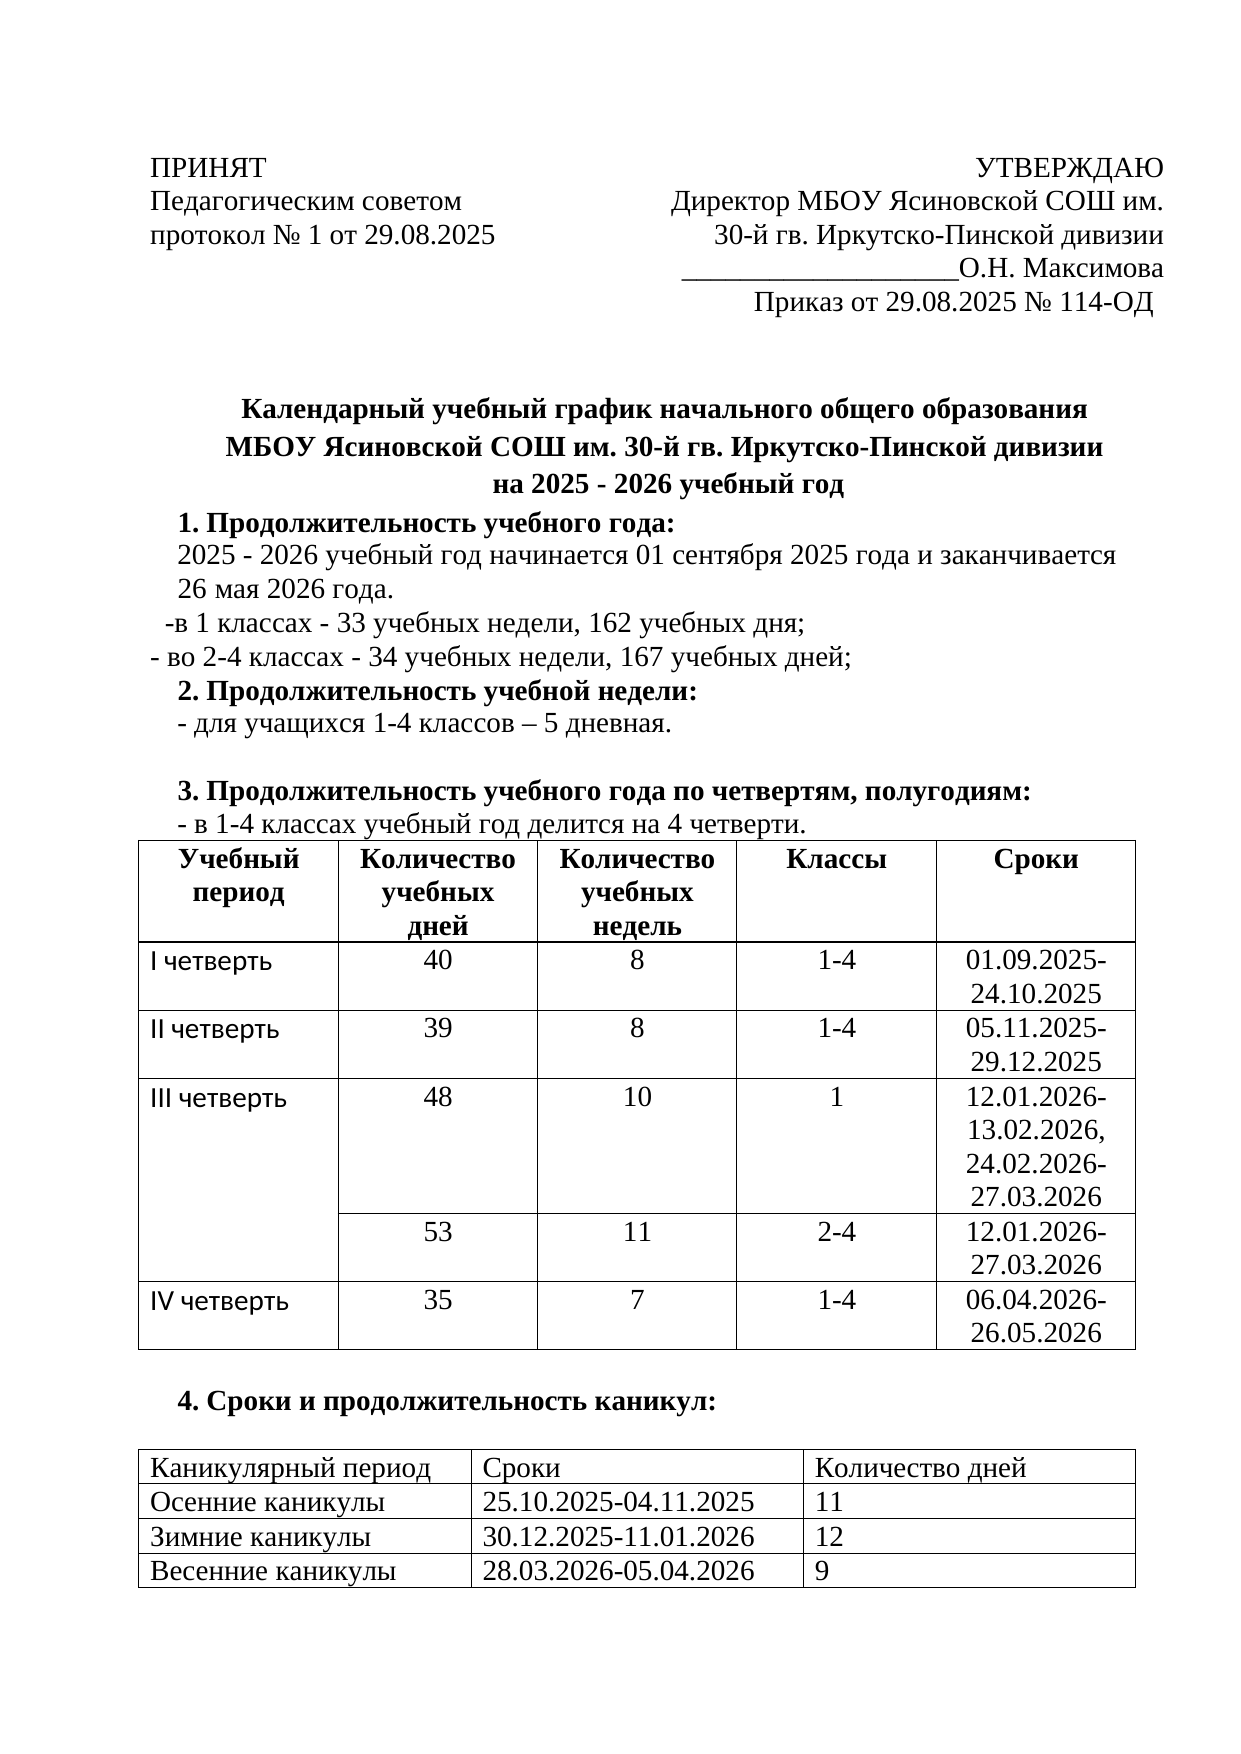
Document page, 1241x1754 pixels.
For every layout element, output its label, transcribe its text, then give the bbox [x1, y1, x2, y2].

text Календарный учебный график начального общего образования [164, 391, 1164, 425]
list мая 2026 года. [177, 571, 1164, 605]
table_header Классы [737, 841, 936, 941]
table_cell 9 [804, 1554, 1135, 1587]
table_cell 11 [804, 1484, 1135, 1518]
table_header УТВЕРЖДАЮ Директор МБОУ Ясиновской СОШ им. 30-й гв. Иркутско-Пинской дивизии ___________________О.Н. Максимова Приказ от 29.08.2025 № 114-ОД [648, 150, 1175, 318]
table_cell 28.03.2026-05.04.2026 [472, 1554, 803, 1587]
table_cell I четверть [139, 943, 338, 1009]
table_cell 01.09.2025-24.10.2025 [937, 943, 1135, 1009]
table_header ПРИНЯТ Педагогическим советом протокол № 1 от 29.08.2025 [139, 150, 648, 318]
table_header Сроки [937, 841, 1135, 941]
table_cell IV четверть [139, 1282, 338, 1349]
table_cell III четверть [139, 1079, 338, 1281]
text на 2025 - 2026 учебный год [164, 466, 1164, 500]
table_cell 8 [538, 943, 736, 1009]
table_cell 25.10.2025-04.11.2025 [472, 1484, 803, 1518]
table_cell Зимние каникулы [139, 1519, 471, 1552]
table_cell 05.11.2025-29.12.2025 [937, 1011, 1135, 1078]
table_cell 1-4 [737, 1282, 936, 1349]
table_cell 2-4 [737, 1214, 936, 1281]
table_cell 11 [538, 1214, 736, 1281]
table_cell 12.01.2026-13.02.2026, 24.02.2026-27.03.2026 [937, 1079, 1135, 1213]
table_cell 35 [339, 1282, 537, 1349]
table_header Сроки [472, 1450, 803, 1483]
table_cell II четверть [139, 1011, 338, 1078]
text -в 1 классах - 33 учебных недели, 162 учебных дня; [150, 605, 1164, 639]
table_header Каникулярный период [139, 1450, 471, 1483]
table_header Количество учебных дней [339, 841, 537, 941]
table_cell 53 [339, 1214, 537, 1281]
table_cell 39 [339, 1011, 537, 1078]
table_cell 1 [737, 1079, 936, 1213]
table_header Учебный период [139, 841, 338, 941]
table_cell 40 [339, 943, 537, 1009]
table_cell 06.04.2026-26.05.2026 [937, 1282, 1135, 1349]
list Продолжительность учебного года по четвертям, полугодиям: [177, 773, 1164, 807]
list Продолжительность учебной недели: [177, 673, 1164, 707]
text - в 1-4 классах учебный год делится на 4 четверти. [177, 807, 1164, 840]
list Продолжительность учебного года: [177, 505, 1164, 538]
table_header Количество дней [804, 1450, 1135, 1483]
table_cell 12.01.2026-27.03.2026 [937, 1214, 1135, 1281]
text - для учащихся 1-4 классов – 5 дневная. [177, 707, 1164, 739]
table_cell Осенние каникулы [139, 1484, 471, 1518]
table_cell 30.12.2025-11.01.2026 [472, 1519, 803, 1552]
table_cell 8 [538, 1011, 736, 1078]
table_cell 1-4 [737, 943, 936, 1009]
table_cell 48 [339, 1079, 537, 1213]
text - во 2-4 классах - 34 учебных недели, 167 учебных дней; [150, 639, 1164, 673]
text МБОУ Ясиновской СОШ им. 30-й гв. Иркутско-Пинской дивизии [164, 429, 1164, 462]
table_cell 10 [538, 1079, 736, 1213]
table_header Количество учебных недель [538, 841, 736, 941]
list Сроки и продолжительность каникул: [177, 1383, 1164, 1417]
table_cell Весенние каникулы [139, 1554, 471, 1587]
table_cell 1-4 [737, 1011, 936, 1078]
table_cell 12 [804, 1519, 1135, 1552]
table_cell 7 [538, 1282, 736, 1349]
text 2025 - 2026 учебный год начинается 01 сентября 2025 года и заканчивается [177, 538, 1164, 571]
